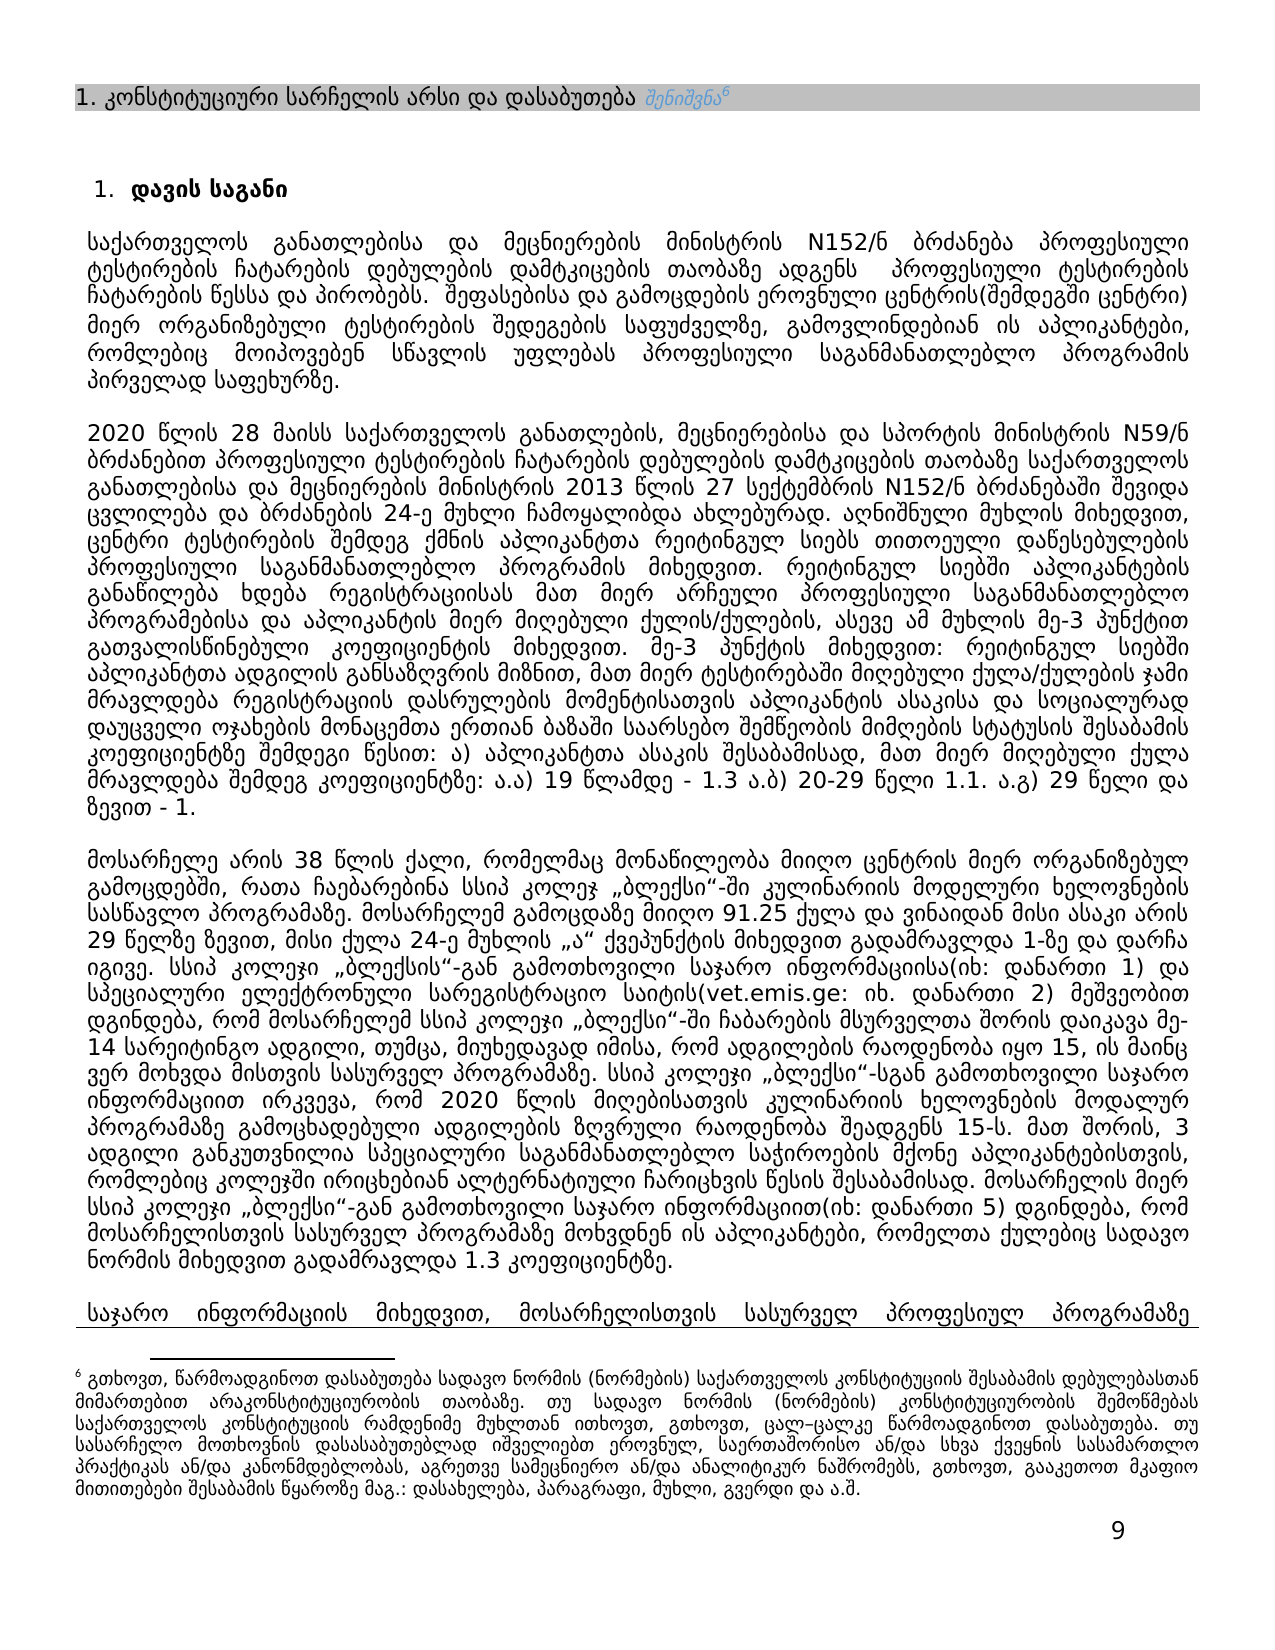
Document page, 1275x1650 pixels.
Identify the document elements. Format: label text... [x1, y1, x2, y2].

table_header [76, 176, 1199, 1327]
text 1. კონსტიტუციური სარჩელის არსი და დასაბუთება შენიშვნა [75, 84, 1200, 111]
